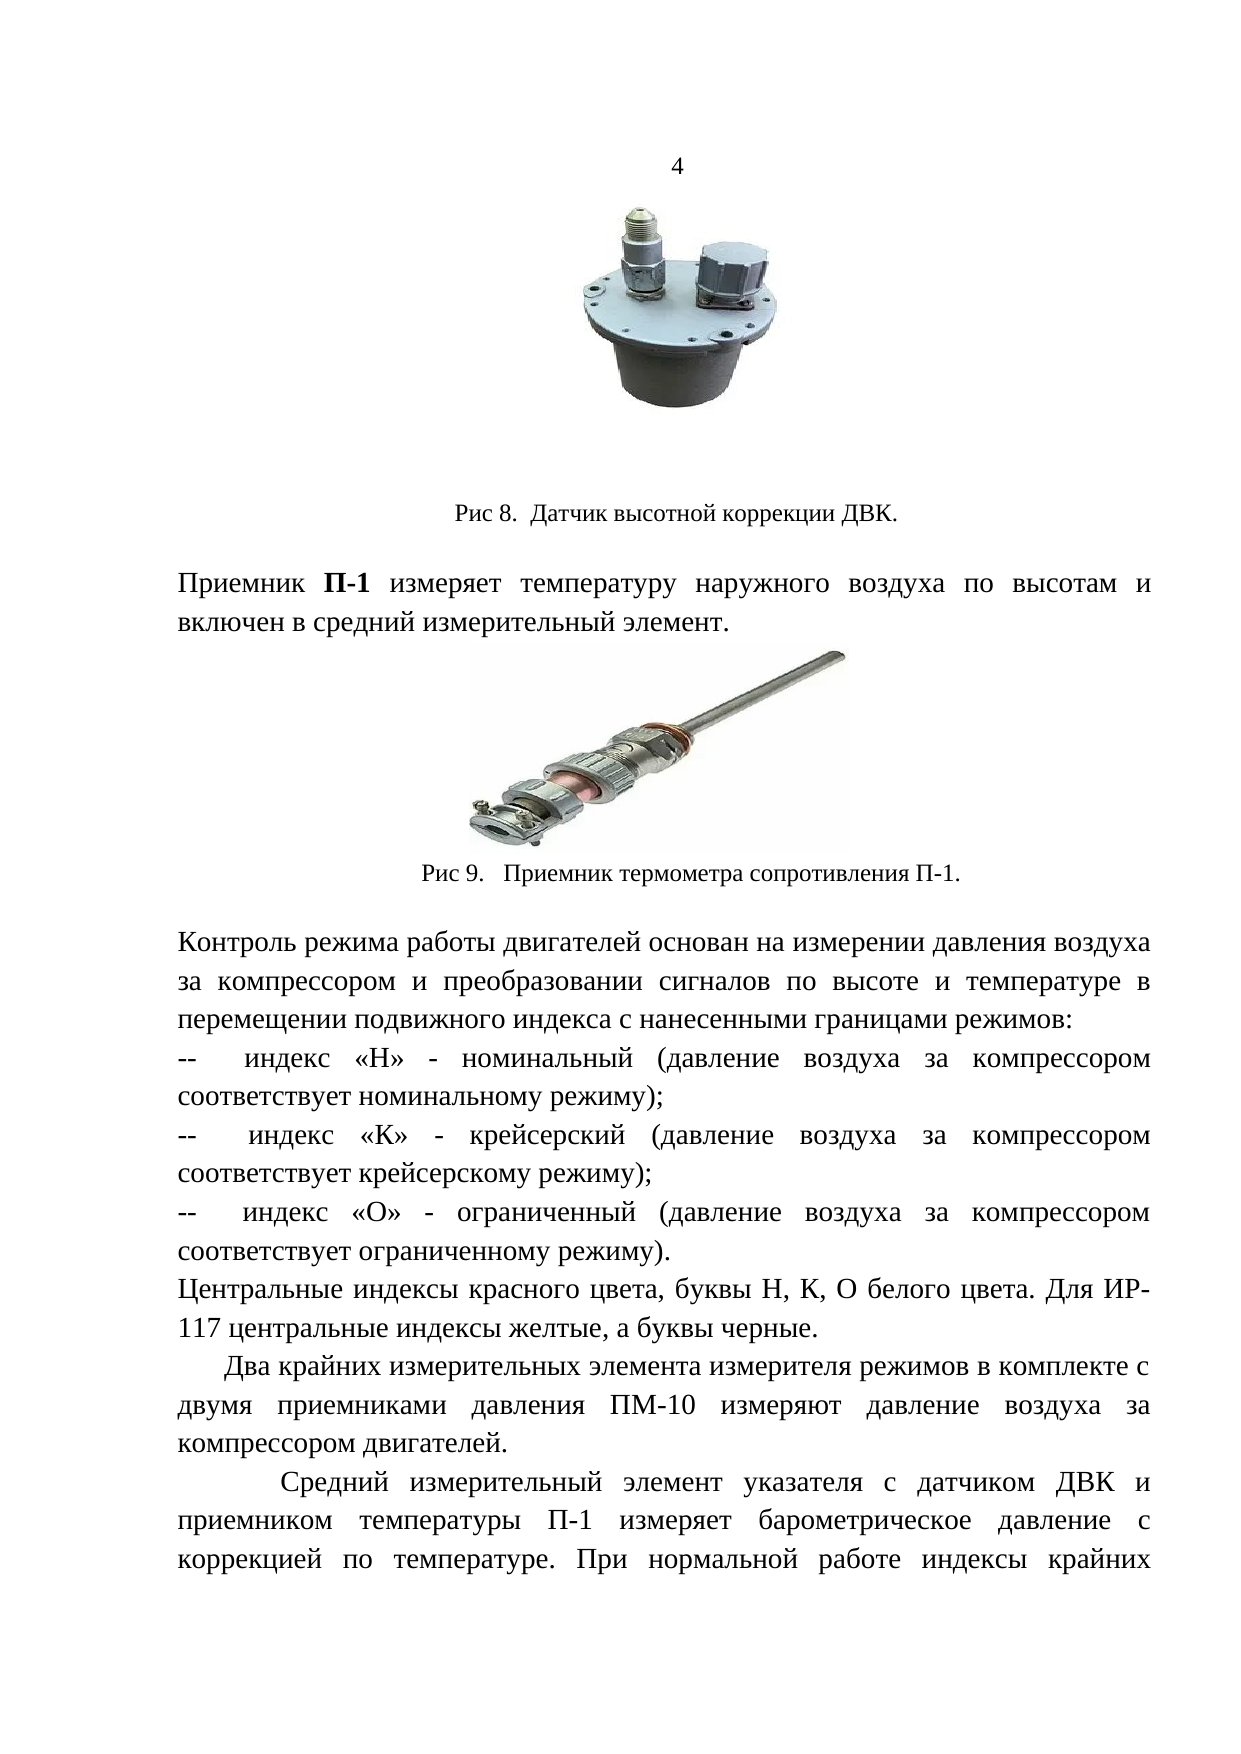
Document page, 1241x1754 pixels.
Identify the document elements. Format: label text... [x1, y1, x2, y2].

text Приемник П-1 измеряет температуру наружного воздуха по высотам и включен в средний измерительный элемент. [177, 565, 1152, 637]
picture [519, 184, 847, 494]
text Контроль режима работы двигателей основан на измерении давления воздуха за компрессором и преобразовании сигналов по высоте и температуре в перемещении подвижного индекса с нанесенными границами режимов: [177, 924, 1152, 1035]
picture [468, 642, 849, 854]
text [177, 1464, 1152, 1574]
text Центральные индексы красного цвета, буквы Н, К, О белого цвета. Для ИР-117 центральные индексы желтые, а буквы черные. [177, 1271, 1152, 1343]
text -- индекс «К» - крейсерский (давление воздуха за компрессором соответствует крейсерскому режиму); [177, 1117, 1152, 1189]
text -- индекс «Н» - номинальный (давление воздуха за компрессором соответствует номинальному режиму); [177, 1040, 1152, 1112]
text 4 [177, 151, 1152, 180]
text Два крайних измерительных элемента измерителя режимов в комплекте с двумя приемниками давления ПМ-10 измеряют давление воздуха за компрессором двигателей. [177, 1348, 1152, 1459]
text Рис 9. Приемник термометра сопротивления П-1. [177, 858, 1152, 887]
text -- индекс «О» - ограниченный (давление воздуха за компрессором соответствует ограниченному режиму). [177, 1194, 1152, 1266]
text Рис 8. Датчик высотной коррекции ДВК. [177, 498, 1152, 527]
